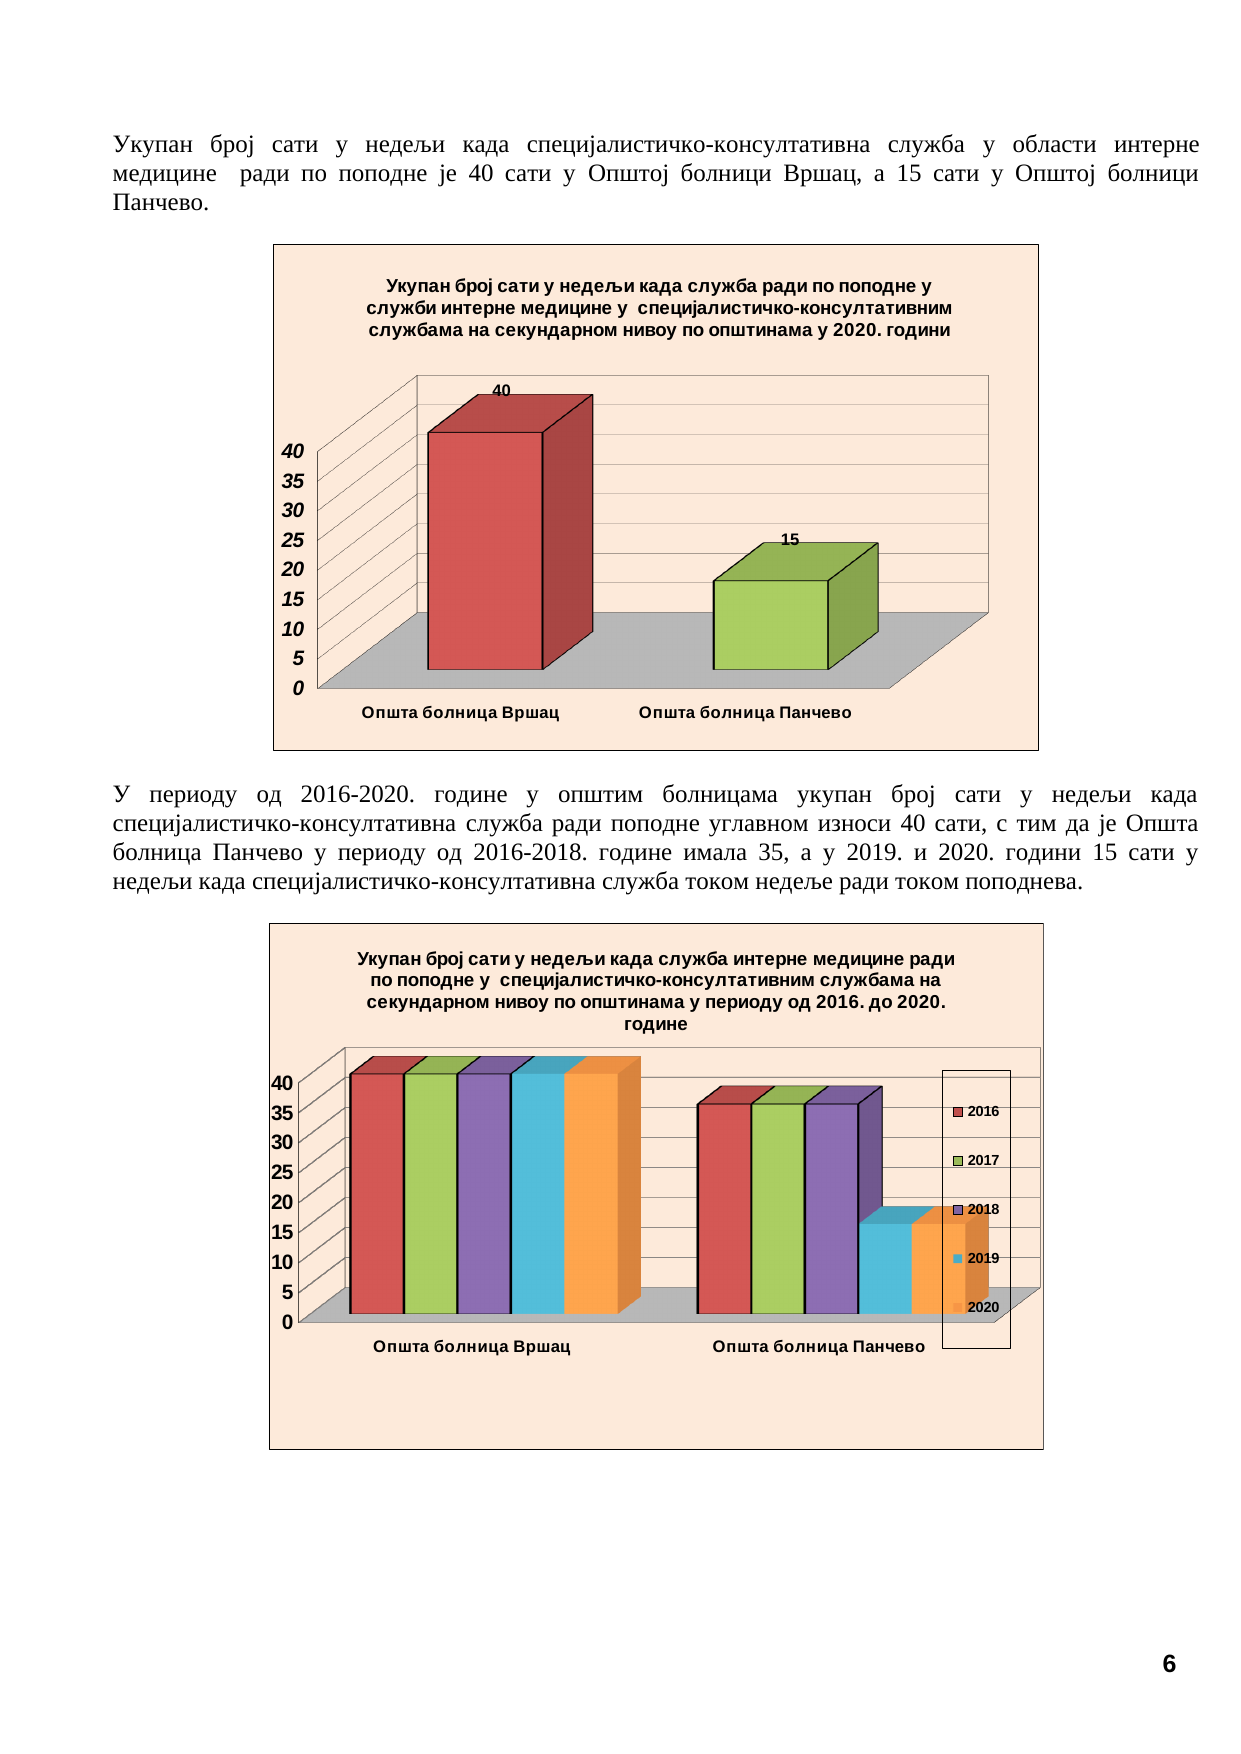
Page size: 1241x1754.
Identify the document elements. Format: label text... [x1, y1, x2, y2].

text Укупан број сати у недељи када специјалистичко-консултативна служба у области интерне медицине ради по поподне је 40 сати у Општој болници Вршац, а 15 сати у Општој болници Панчево. [112, 129, 1200, 216]
text У периоду од 2016-2020. године у општим болницама укупан број сати у недељи када специјалистичко-консултативна служба ради поподне углавном износи 40 сати, с тим да је Општа болница Панчево у периоду од 2016-2018. године имала 35, а у 2019. и 2020. години 15 сати у недељи када специјалистичко-консултативна служба током недеље ради током поподнева. [112, 779, 1200, 894]
